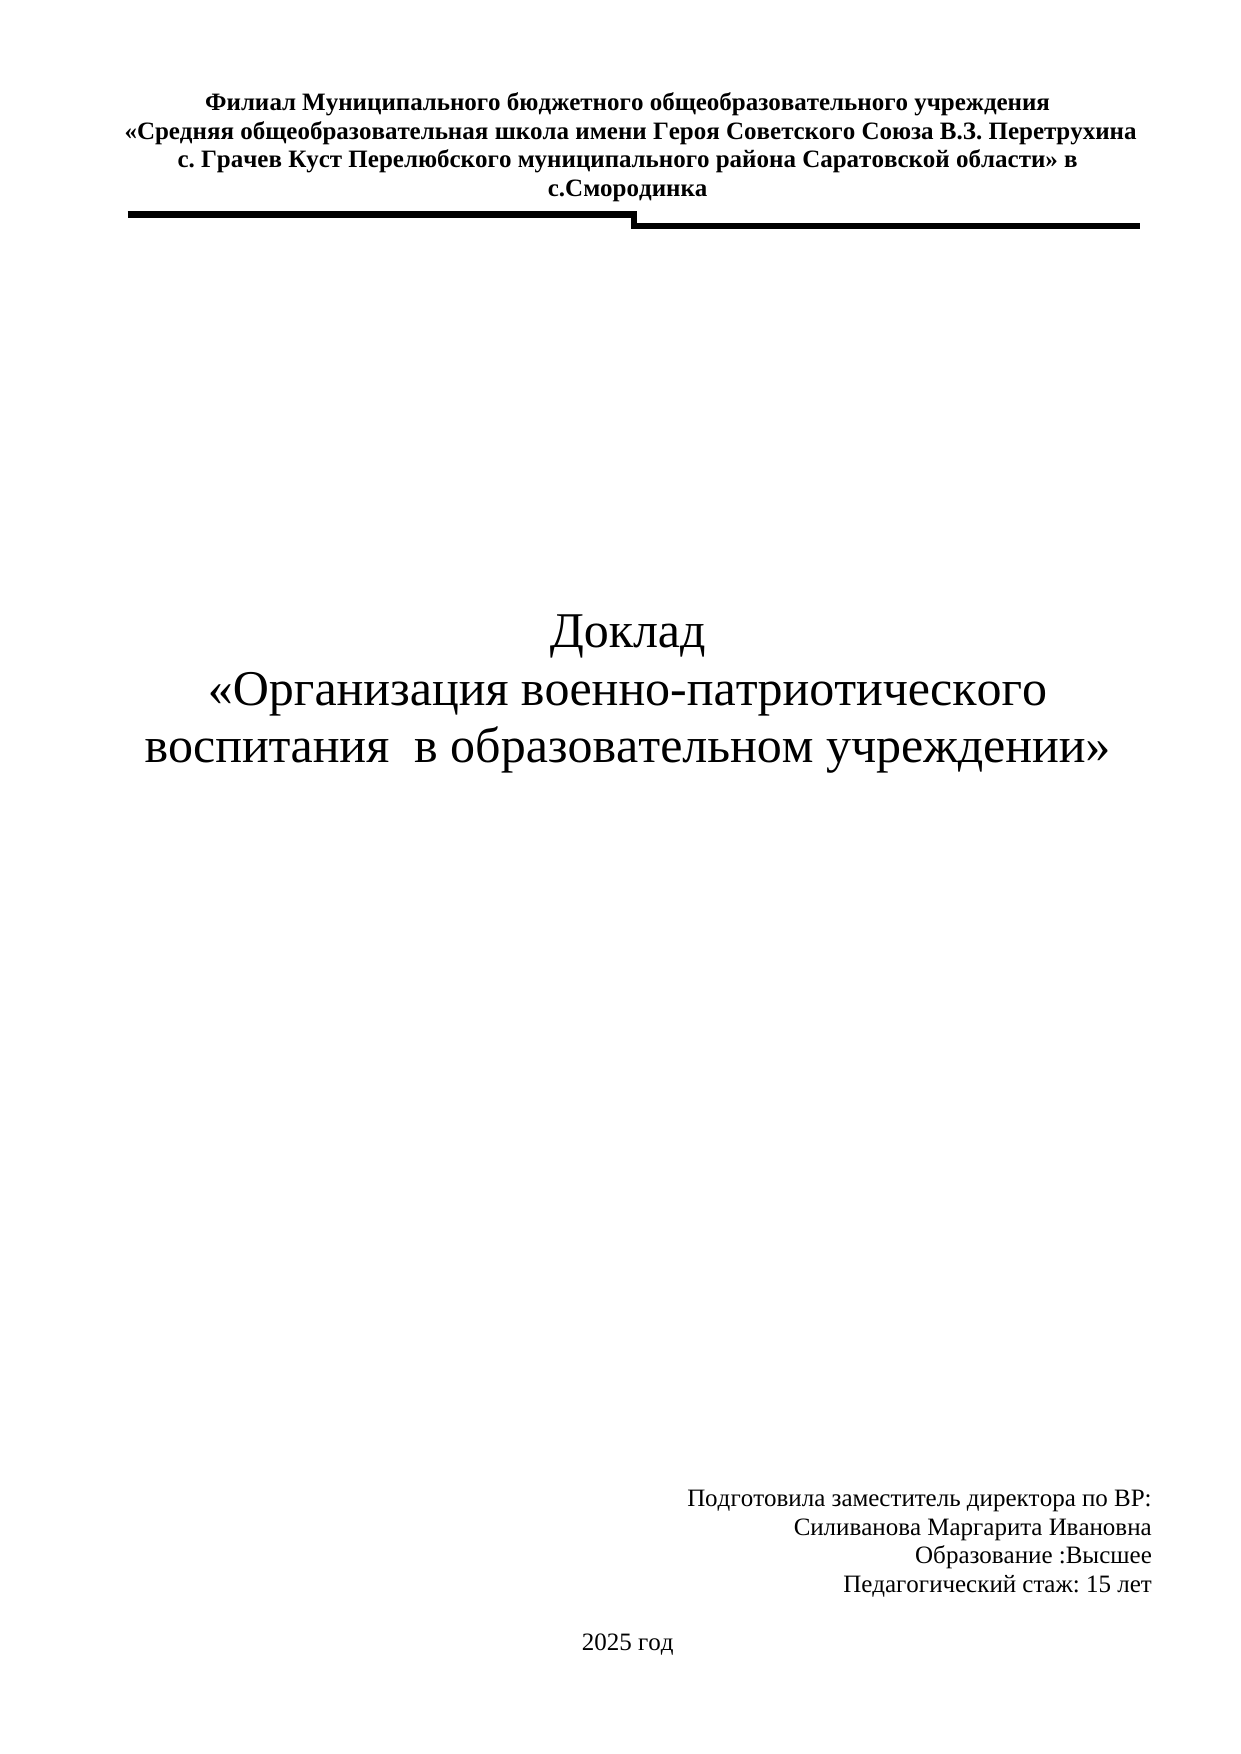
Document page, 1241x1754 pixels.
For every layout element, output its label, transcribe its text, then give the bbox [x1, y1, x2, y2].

text «Средняя общеобразовательная школа имени Героя Советского Союза В.З. Перетрухина с. Грачев Куст Перелюбского муниципального района Саратовской области» в с.Смородинка [103, 116, 1152, 202]
text Доклад [103, 601, 1152, 659]
text 2025 год [103, 1627, 1152, 1655]
text Подготовила заместитель директора по ВР: [103, 1483, 1152, 1512]
text Филиал Муниципального бюджетного общеобразовательного учреждения [103, 87, 1152, 116]
text Образование :Высшее [103, 1540, 1152, 1569]
text «Организация военно-патриотического воспитания в образовательном учреждении» [103, 659, 1152, 774]
text Силиванова Маргарита Ивановна [103, 1512, 1152, 1540]
text Педагогический стаж: 15 лет [103, 1569, 1152, 1598]
